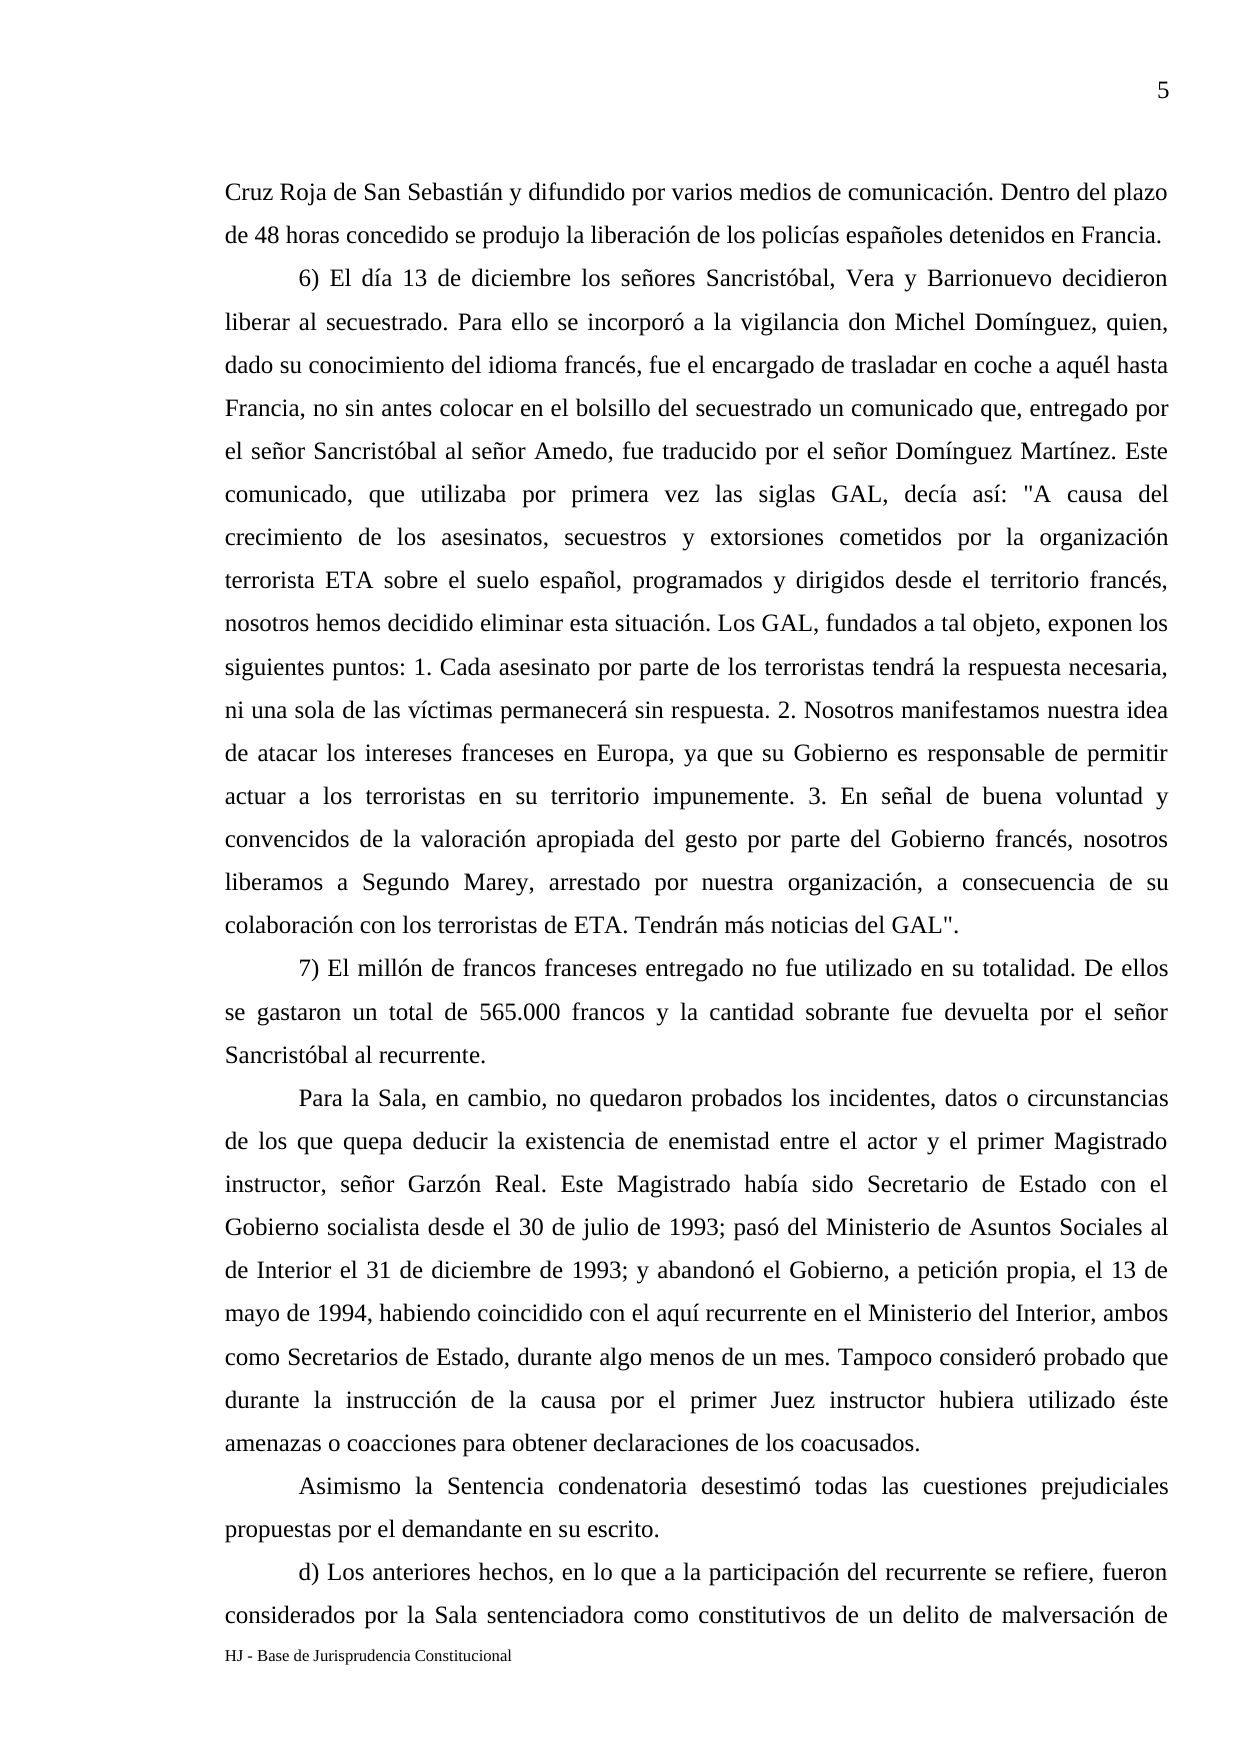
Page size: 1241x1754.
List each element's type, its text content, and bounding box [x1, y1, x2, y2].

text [224, 1557, 1169, 1629]
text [224, 177, 1169, 249]
text Asimismo la Sentencia condenatoria desestimó todas las cuestiones prejudiciales propuestas por el demandante en su escrito. [224, 1471, 1169, 1543]
text 7) El millón de francos franceses entregado no fue utilizado en su totalidad. De ellos se gastaron un total de 565.000 francos y la cantidad sobrante fue devuelta por el señor Sancristóbal al recurrente. [224, 953, 1169, 1068]
text Para la Sala, en cambio, no quedaron probados los incidentes, datos o circunstancias de los que quepa deducir la existencia de enemistad entre el actor y el primer Magistrado instructor, señor Garzón Real. Este Magistrado había sido Secretario de Estado con el Gobierno socialista desde el 30 de julio de 1993; pasó del Ministerio de Asuntos Sociales al de Interior el 31 de diciembre de 1993; y abandonó el Gobierno, a petición propia, el 13 de mayo de 1994, habiendo coincidido con el aquí recurrente en el Ministerio del Interior, ambos como Secretarios de Estado, durante algo menos de un mes. Tampoco consideró probado que durante la instrucción de la causa por el primer Juez instructor hubiera utilizado éste amenazas o coacciones para obtener declaraciones de los coacusados. [224, 1083, 1169, 1457]
text 6) El día 13 de diciembre los señores Sancristóbal, Vera y Barrionuevo decidieron liberar al secuestrado. Para ello se incorporó a la vigilancia don Michel Domínguez, quien, dado su conocimiento del idioma francés, fue el encargado de trasladar en coche a aquél hasta Francia, no sin antes colocar en el bolsillo del secuestrado un comunicado que, entregado por el señor Sancristóbal al señor Amedo, fue traducido por el señor Domínguez Martínez. Este comunicado, que utilizaba por primera vez las siglas GAL, decía así: "A causa del crecimiento de los asesinatos, secuestros y extorsiones cometidos por la organización terrorista ETA sobre el suelo español, programados y dirigidos desde el territorio francés, nosotros hemos decidido eliminar esta situación. Los GAL, fundados a tal objeto, exponen los siguientes puntos: 1. Cada asesinato por parte de los terroristas tendrá la respuesta necesaria, ni una sola de las víctimas permanecerá sin respuesta. 2. Nosotros manifestamos nuestra idea de atacar los intereses franceses en Europa, ya que su Gobierno es responsable de permitir actuar a los terroristas en su territorio impunemente. 3. En señal de buena voluntad y convencidos de la valoración apropiada del gesto por parte del Gobierno francés, nosotros liberamos a Segundo Marey, arrestado por nuestra organización, a consecuencia de su colaboración con los terroristas de ETA. Tendrán más noticias del GAL". [224, 263, 1169, 939]
